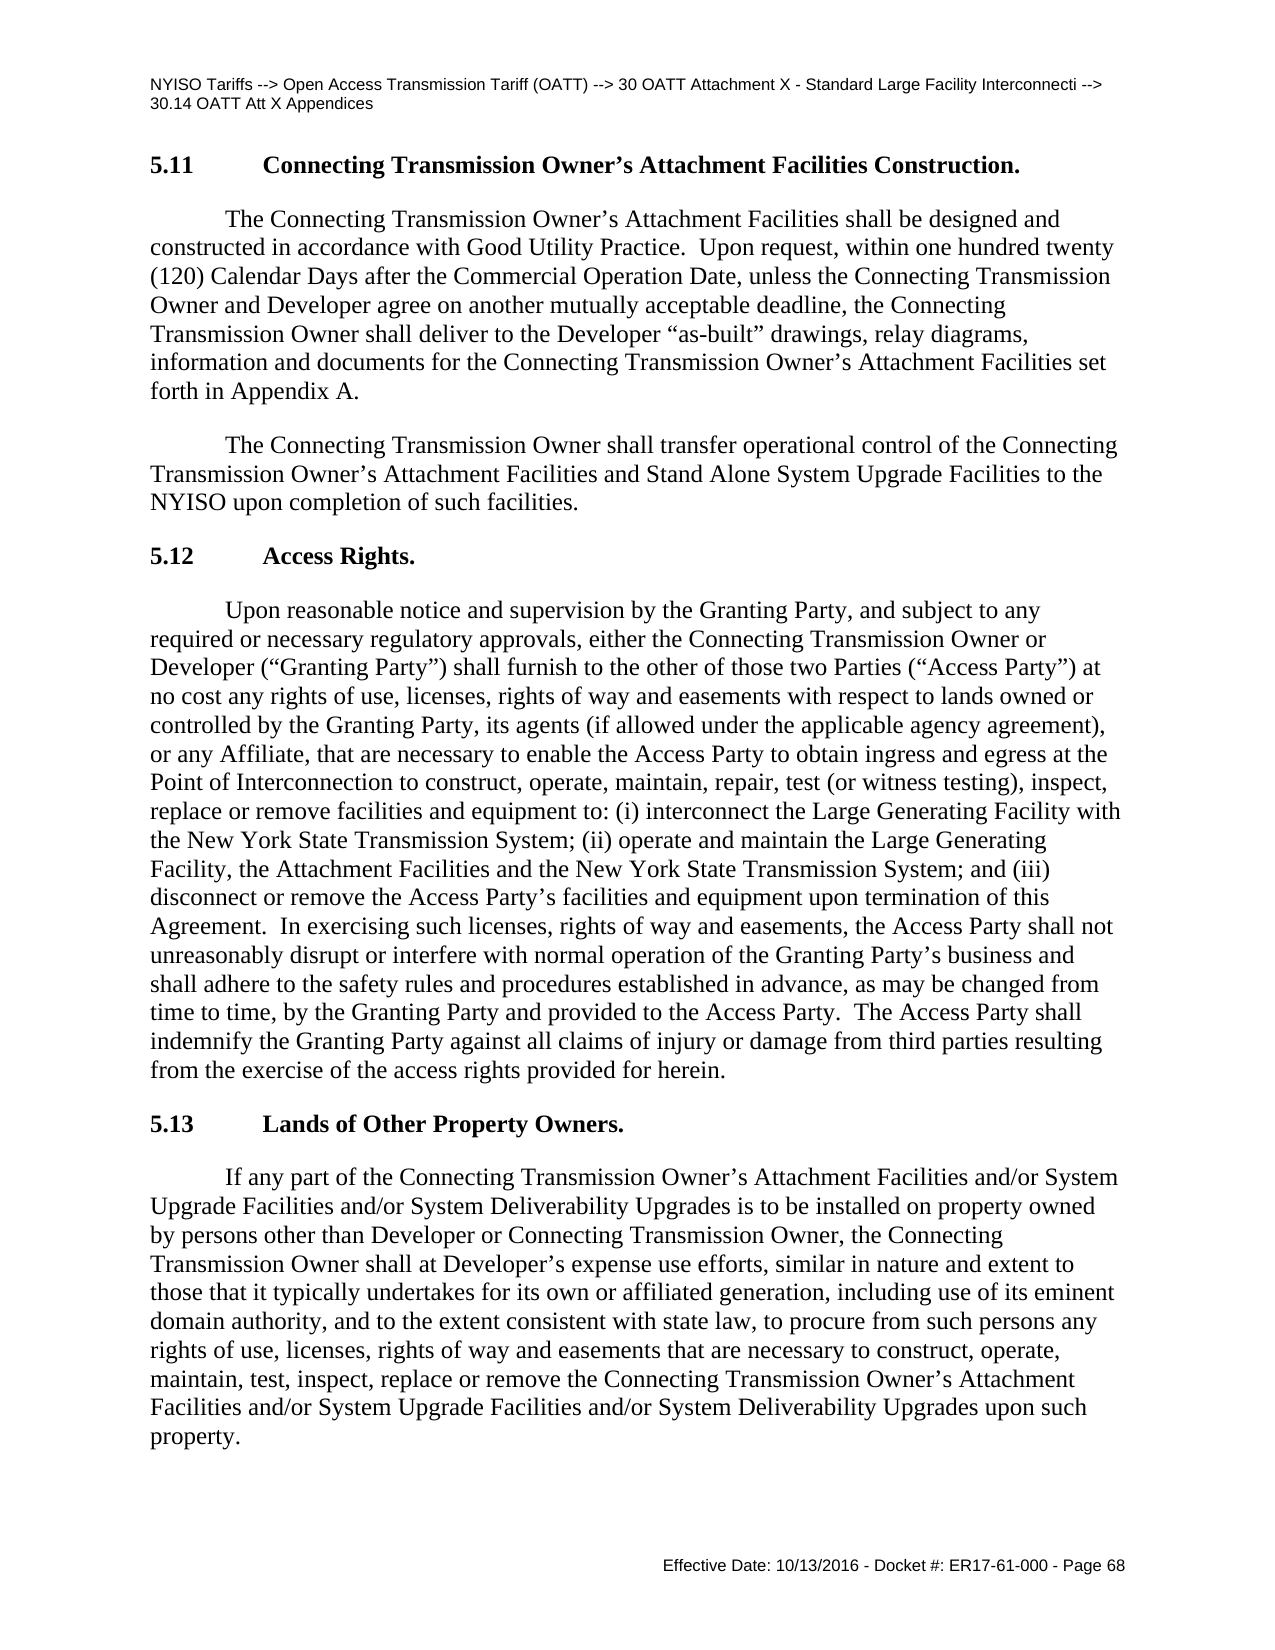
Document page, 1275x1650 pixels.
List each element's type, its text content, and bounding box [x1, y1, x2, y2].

subtitle 5.12 Access Rights. [150, 541, 1059, 570]
text The Connecting Transmission Owner shall transfer operational control of the Connecting Transmission Owner’s Attachment Facilities and Stand Alone System Upgrade Facilities to the NYISO upon completion of such facilities. [150, 430, 1125, 516]
text The Connecting Transmission Owner’s Attachment Facilities shall be designed and constructed in accordance with Good Utility Practice. Upon request, within one hundred twenty (120) Calendar Days after the Commercial Operation Date, unless the Connecting Transmission Owner and Developer agree on another mutually acceptable deadline, the Connecting Transmission Owner shall deliver to the Developer “as-built” drawings, relay diagrams, information and documents for the Connecting Transmission Owner’s Attachment Facilities set forth in Appendix A. [150, 204, 1125, 405]
subtitle 5.13 Lands of Other Property Owners. [150, 1109, 1059, 1137]
text If any part of the Connecting Transmission Owner’s Attachment Facilities and/or System Upgrade Facilities and/or System Deliverability Upgrades is to be installed on property owned by persons other than Developer or Connecting Transmission Owner, the Connecting Transmission Owner shall at Developer’s expense use efforts, similar in nature and extent to those that it typically undertakes for its own or affiliated generation, including use of its eminent domain authority, and to the extent consistent with state law, to procure from such persons any rights of use, licenses, rights of way and easements that are necessary to construct, operate, maintain, test, inspect, replace or remove the Connecting Transmission Owner’s Attachment Facilities and/or System Upgrade Facilities and/or System Deliverability Upgrades upon such property. [150, 1162, 1125, 1450]
text Upon reasonable notice and supervision by the Granting Party, and subject to any required or necessary regulatory approvals, either the Connecting Transmission Owner or Developer (“Granting Party”) shall furnish to the other of those two Parties (“Access Party”) at no cost any rights of use, licenses, rights of way and easements with respect to lands owned or controlled by the Granting Party, its agents (if allowed under the applicable agency agreement), or any Affiliate, that are necessary to enable the Access Party to obtain ingress and egress at the Point of Interconnection to construct, operate, maintain, repair, test (or witness testing), inspect, replace or remove facilities and equipment to: (i) interconnect the Large Generating Facility with the New York State Transmission System; (ii) operate and maintain the Large Generating Facility, the Attachment Facilities and the New York State Transmission System; and (iii) disconnect or remove the Access Party’s facilities and equipment upon termination of this Agreement. In exercising such licenses, rights of way and easements, the Access Party shall not unreasonably disrupt or interfere with normal operation of the Granting Party’s business and shall adhere to the safety rules and procedures established in advance, as may be changed from time to time, by the Granting Party and provided to the Access Party. The Access Party shall indemnify the Granting Party against all claims of injury or damage from third parties resulting from the exercise of the access rights provided for herein. [150, 595, 1125, 1084]
subtitle 5.11 Connecting Transmission Owner’s Attachment Facilities Construction. [150, 150, 1059, 179]
